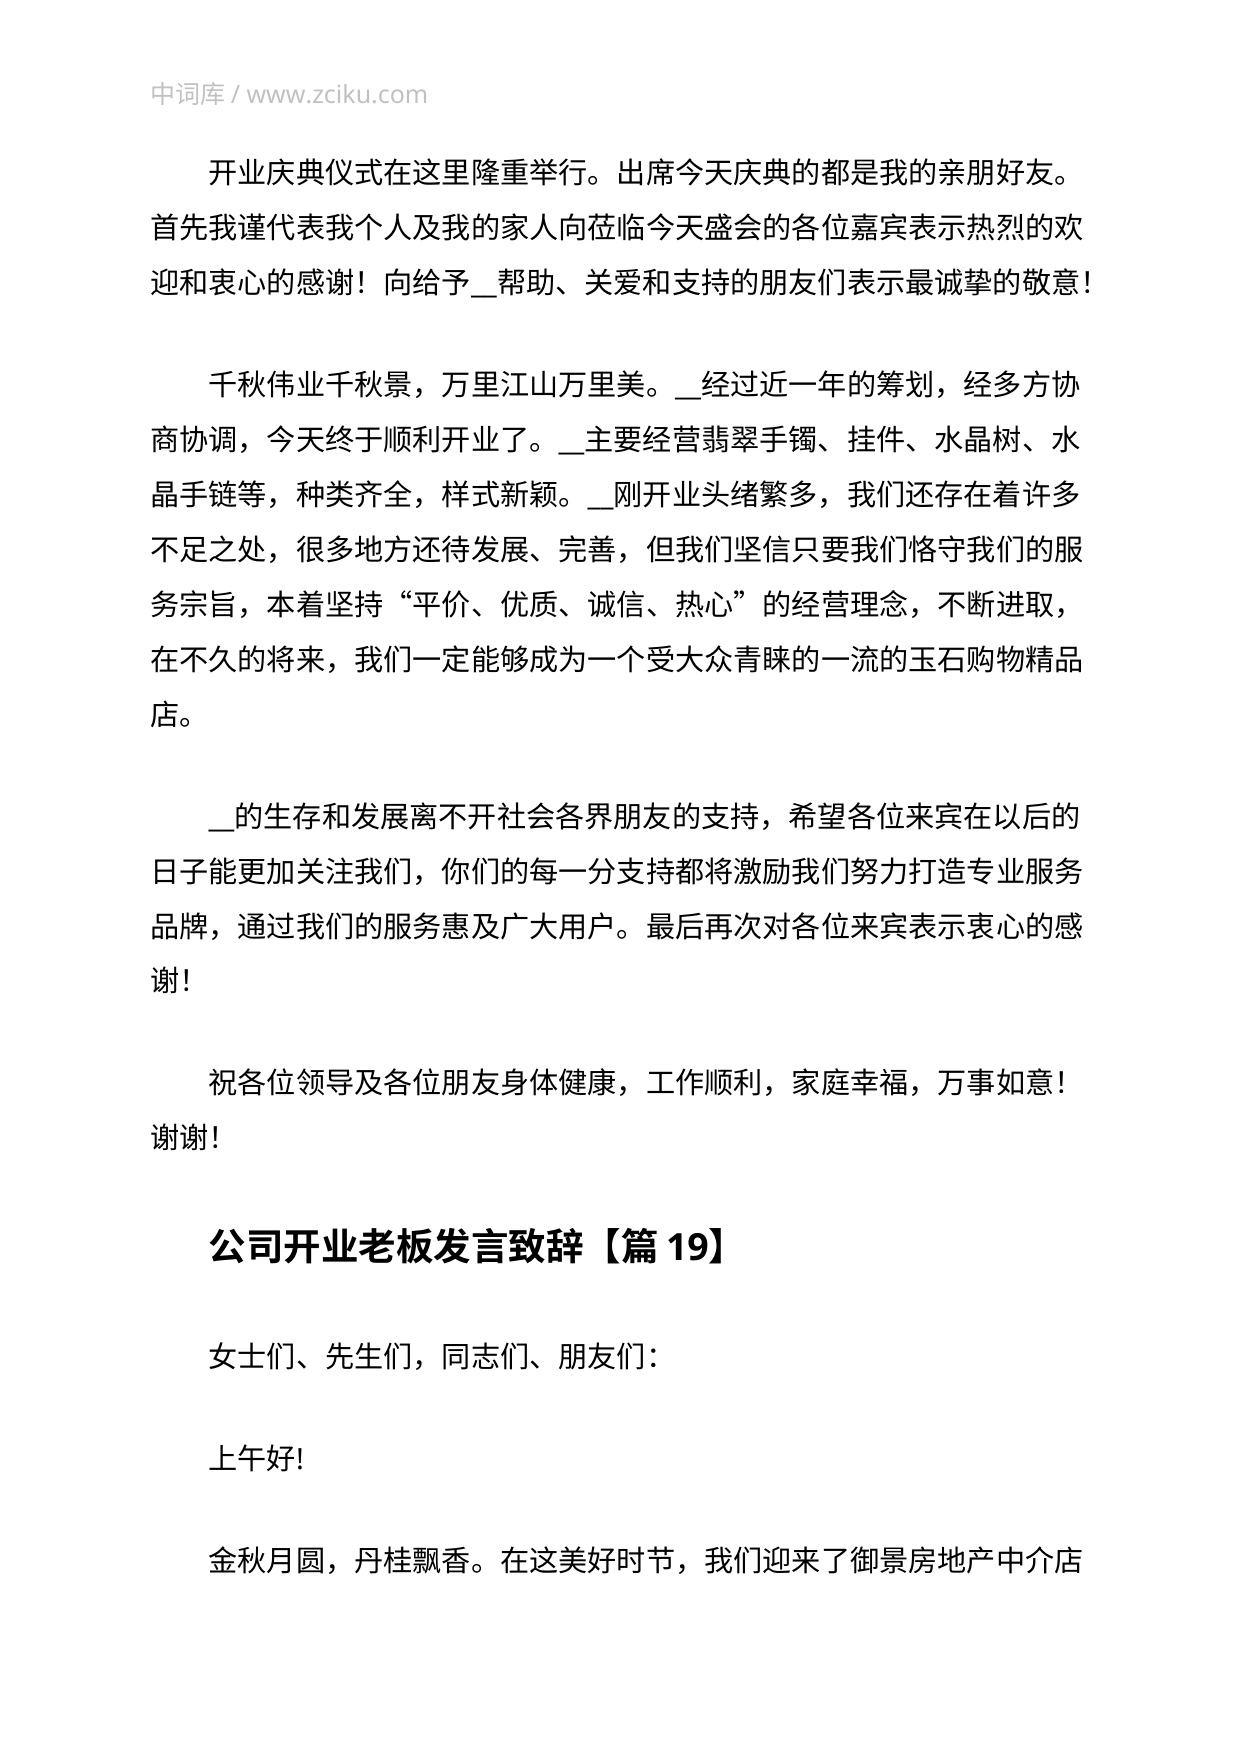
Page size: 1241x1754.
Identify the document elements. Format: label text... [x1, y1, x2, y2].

text 千秋伟业千秋景，万里江山万里美。__经过近一年的筹划，经多方协商协调，今天终于顺利开业了。__主要经营翡翠手镯、挂件、水晶树、水晶手链等，种类齐全，样式新颖。__刚开业头绪繁多，我们还存在着许多不足之处，很多地方还待发展、完善，但我们坚信只要我们恪守我们的服务宗旨，本着坚持“平价、优质、诚信、热心”的经营理念，不断进取，在不久的将来，我们一定能够成为一个受大众青睐的一流的玉石购物精品店。 [150, 362, 1090, 734]
text 公司开业老板发言致辞【篇19】 [150, 1216, 1090, 1271]
text 上午好! [150, 1436, 1090, 1478]
text 祝各位领导及各位朋友身体健康，工作顺利，家庭幸福，万事如意！谢谢！ [150, 1060, 1090, 1157]
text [150, 1538, 1090, 1580]
text 开业庆典仪式在这里隆重举行。出席今天庆典的都是我的亲朋好友。首先我谨代表我个人及我的家人向莅临今天盛会的各位嘉宾表示热烈的欢迎和衷心的感谢！向给予__帮助、关爱和支持的朋友们表示最诚挚的敬意！ [150, 150, 1090, 302]
text 女士们、先生们，同志们、朋友们： [150, 1334, 1090, 1376]
text __的生存和发展离不开社会各界朋友的支持，希望各位来宾在以后的日子能更加关注我们，你们的每一分支持都将激励我们努力打造专业服务品牌，通过我们的服务惠及广大用户。最后再次对各位来宾表示衷心的感谢！ [150, 793, 1090, 1000]
